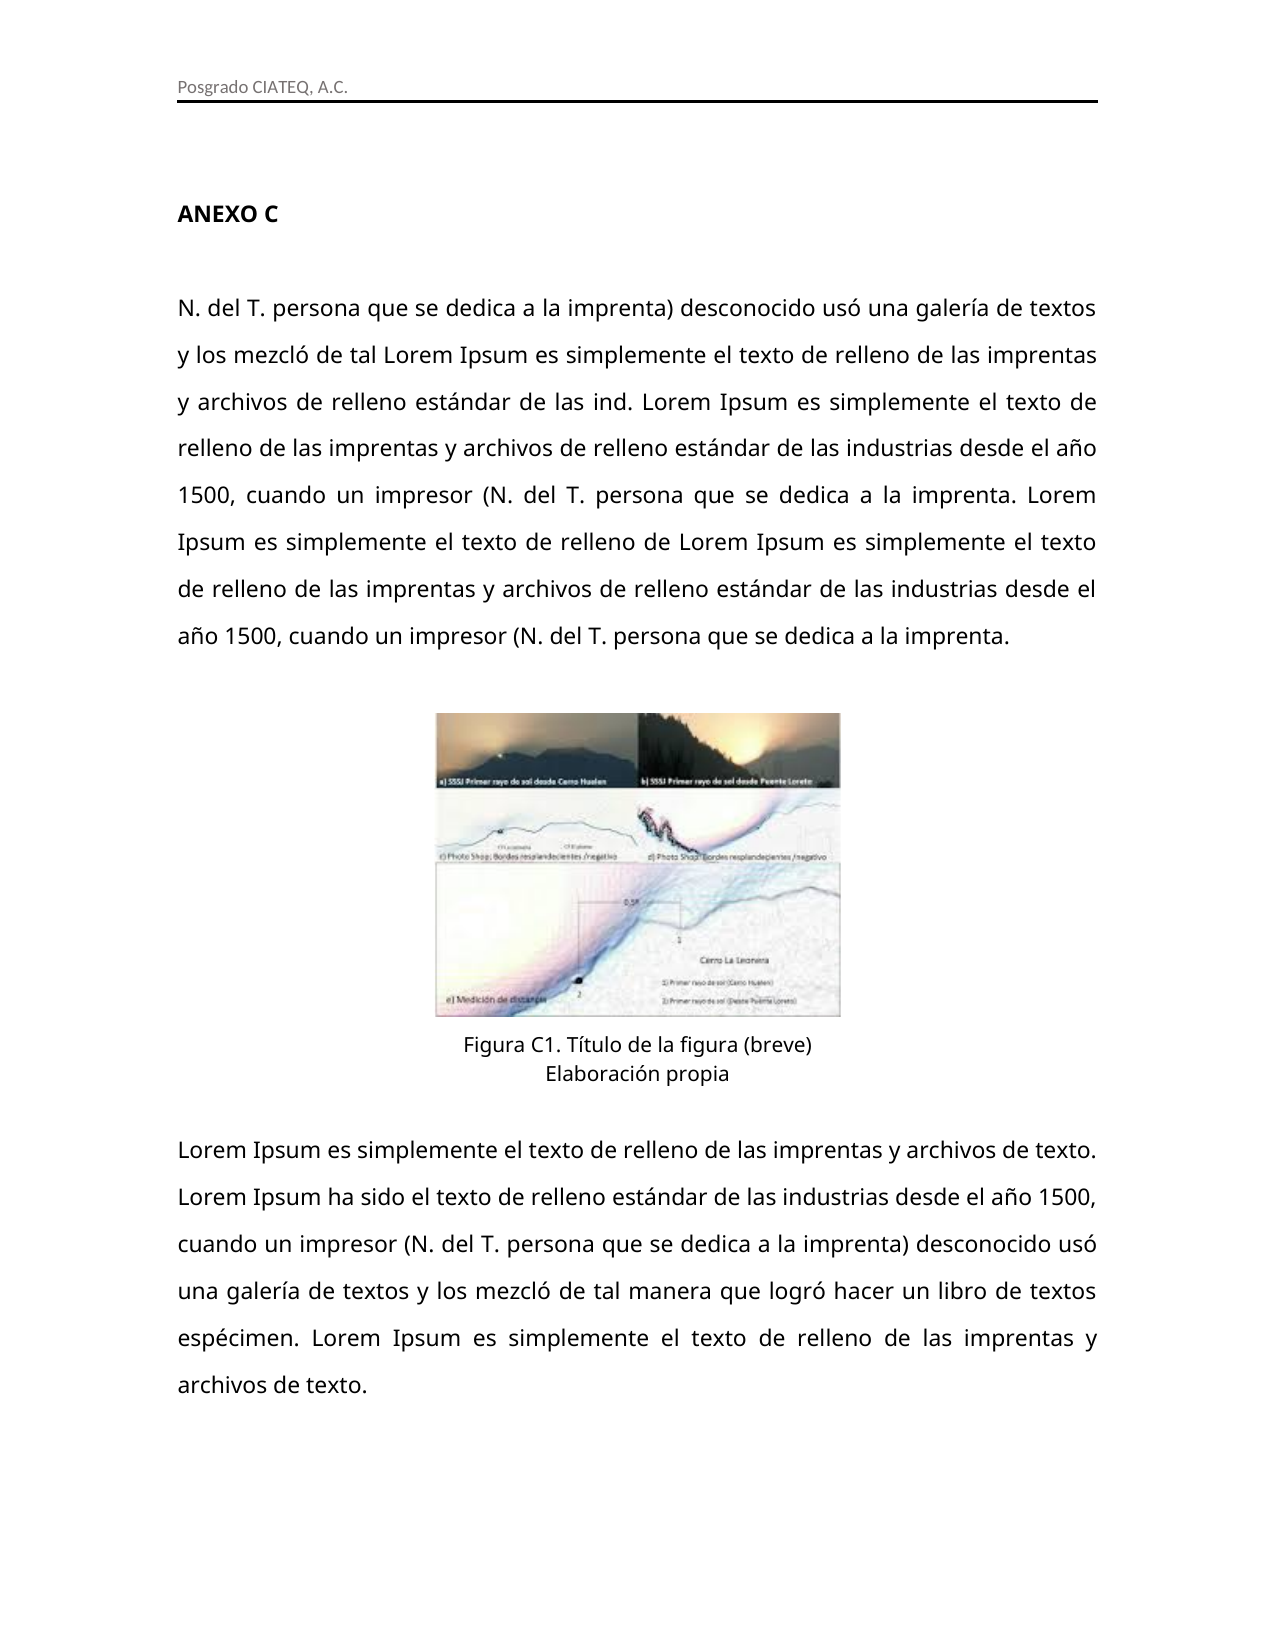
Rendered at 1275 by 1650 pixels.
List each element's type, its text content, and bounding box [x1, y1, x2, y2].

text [177, 1134, 1098, 1400]
subtitle ANEXO C [177, 198, 1098, 229]
picture [434, 713, 841, 1017]
text N. del T. persona que se dedica a la imprenta) desconocido usó una galería de textos y los mezcló de tal Lorem Ipsum es simplemente el texto de relleno de las imprentas y archivos de relleno estándar de las ind. Lorem Ipsum es simplemente el texto de relleno de las imprentas y archivos de relleno estándar de las industrias desde el año 1500, cuando un impresor (N. del T. persona que se dedica a la imprenta. Lorem Ipsum es simplemente el texto de relleno de Lorem Ipsum es simplemente el texto de relleno de las imprentas y archivos de relleno estándar de las industrias desde el año 1500, cuando un impresor (N. del T. persona que se dedica a la imprenta. [177, 292, 1098, 651]
text Elaboración propia [177, 1059, 1098, 1087]
text Figura C1. Título de la figura (breve) [177, 1031, 1098, 1059]
